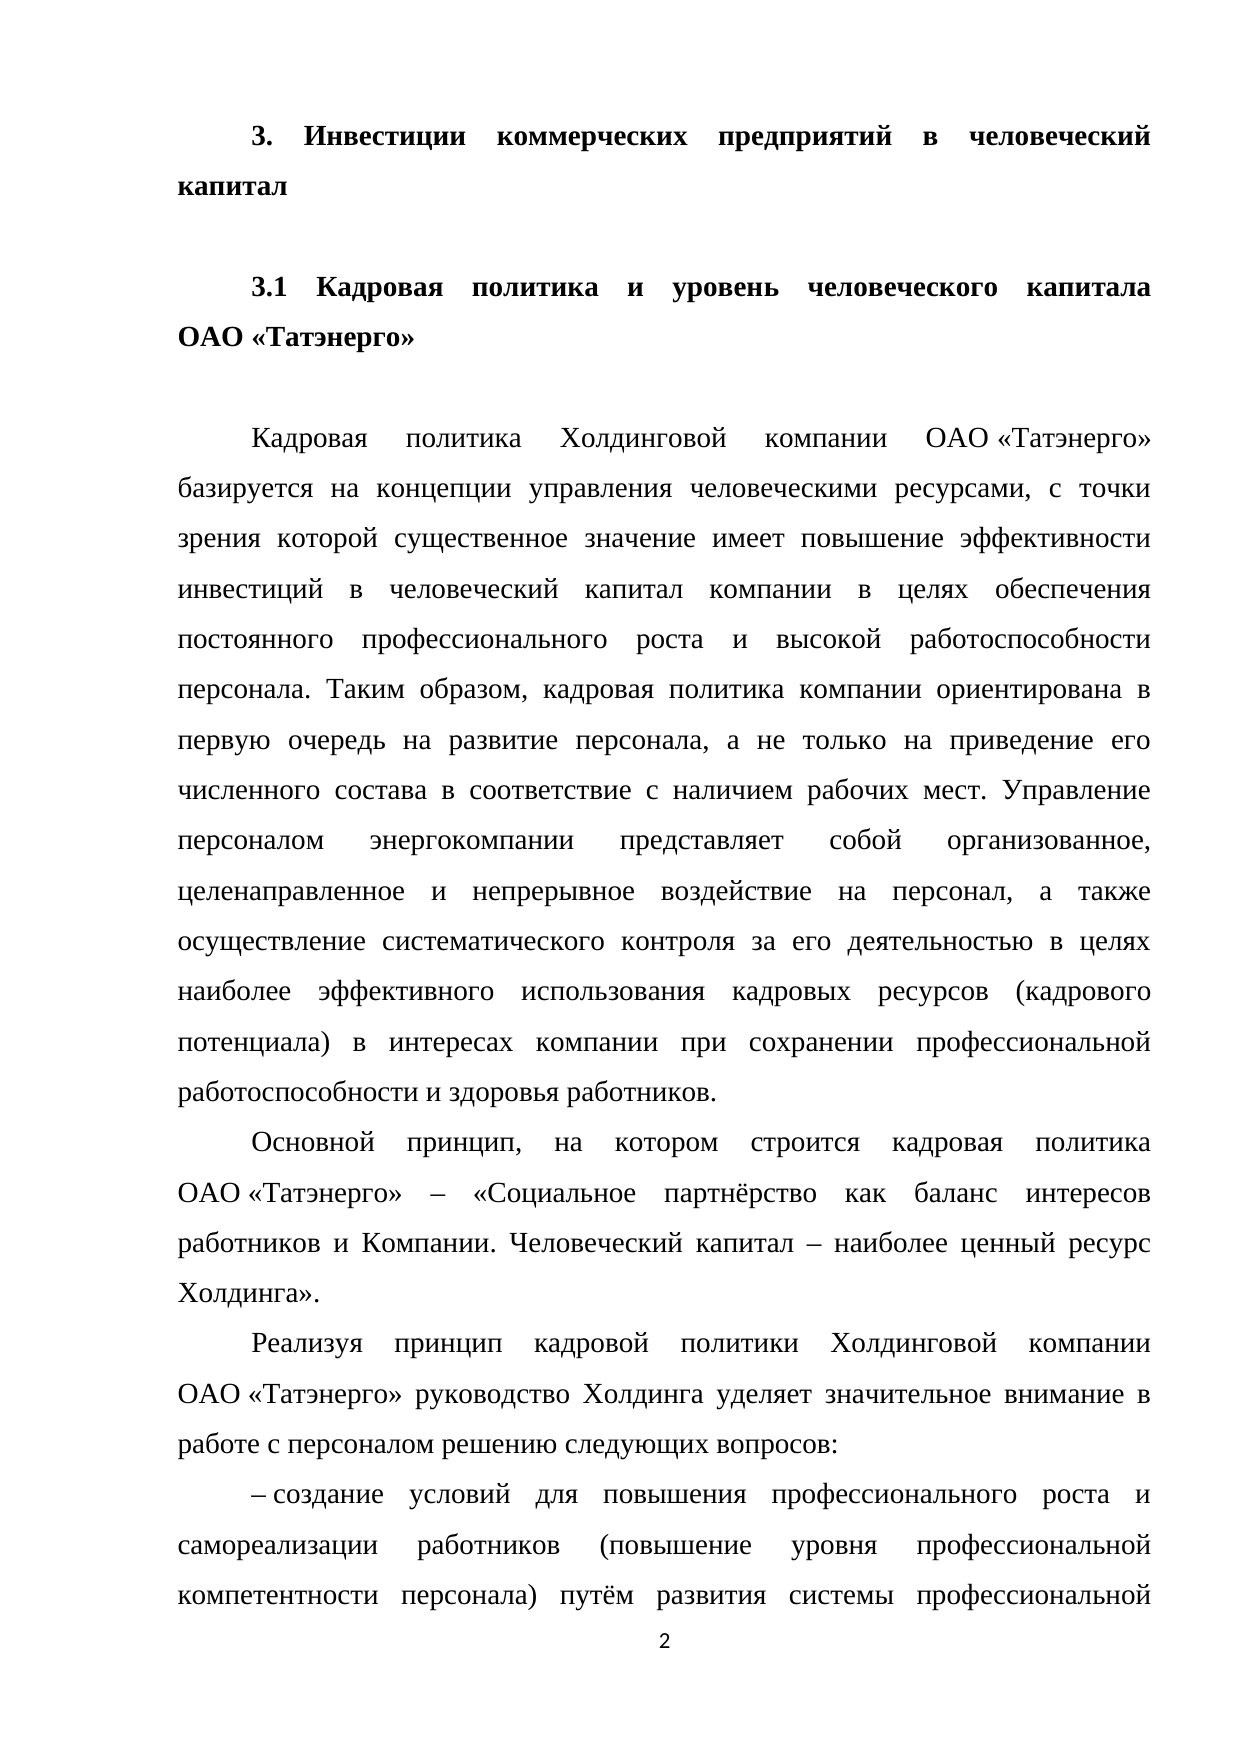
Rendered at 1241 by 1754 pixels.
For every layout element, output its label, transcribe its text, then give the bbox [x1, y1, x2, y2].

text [177, 1477, 1152, 1611]
text Реализуя принцип кадровой политики Холдинговой компании ОАО «Татэнерго» руководство Холдинга уделяет значительное внимание в работе с персоналом решению следующих вопросов: [177, 1326, 1152, 1460]
text 3. Инвестиции коммерческих предприятий в человеческий капитал [177, 118, 1152, 202]
text 3.1 Кадровая политика и уровень человеческого капитала ОАО «Татэнерго» [177, 269, 1152, 353]
text Основной принцип, на котором строится кадровая политика ОАО «Татэнерго» – «Социальное партнёрство как баланс интересов работников и Компании. Человеческий капитал – наиболее ценный ресурс Холдинга». [177, 1124, 1152, 1309]
text Кадровая политика Холдинговой компании ОАО «Татэнерго» базируется на концепции управления человеческими ресурсами, с точки зрения которой существенное значение имеет повышение эффективности инвестиций в человеческий капитал компании в целях обеспечения постоянного профессионального роста и высокой работоспособности персонала. Таким образом, кадровая политика компании ориентирована в первую очередь на развитие персонала, а не только на приведение его численного состава в соответствие с наличием рабочих мест. Управление персоналом энергокомпании представляет собой организованное, целенаправленное и непрерывное воздействие на персонал, а также осуществление систематического контроля за его деятельностью в целях наиболее эффективного использования кадровых ресурсов (кадрового потенциала) в интересах компании при сохранении профессиональной работоспособности и здоровья работников. [177, 420, 1152, 1108]
